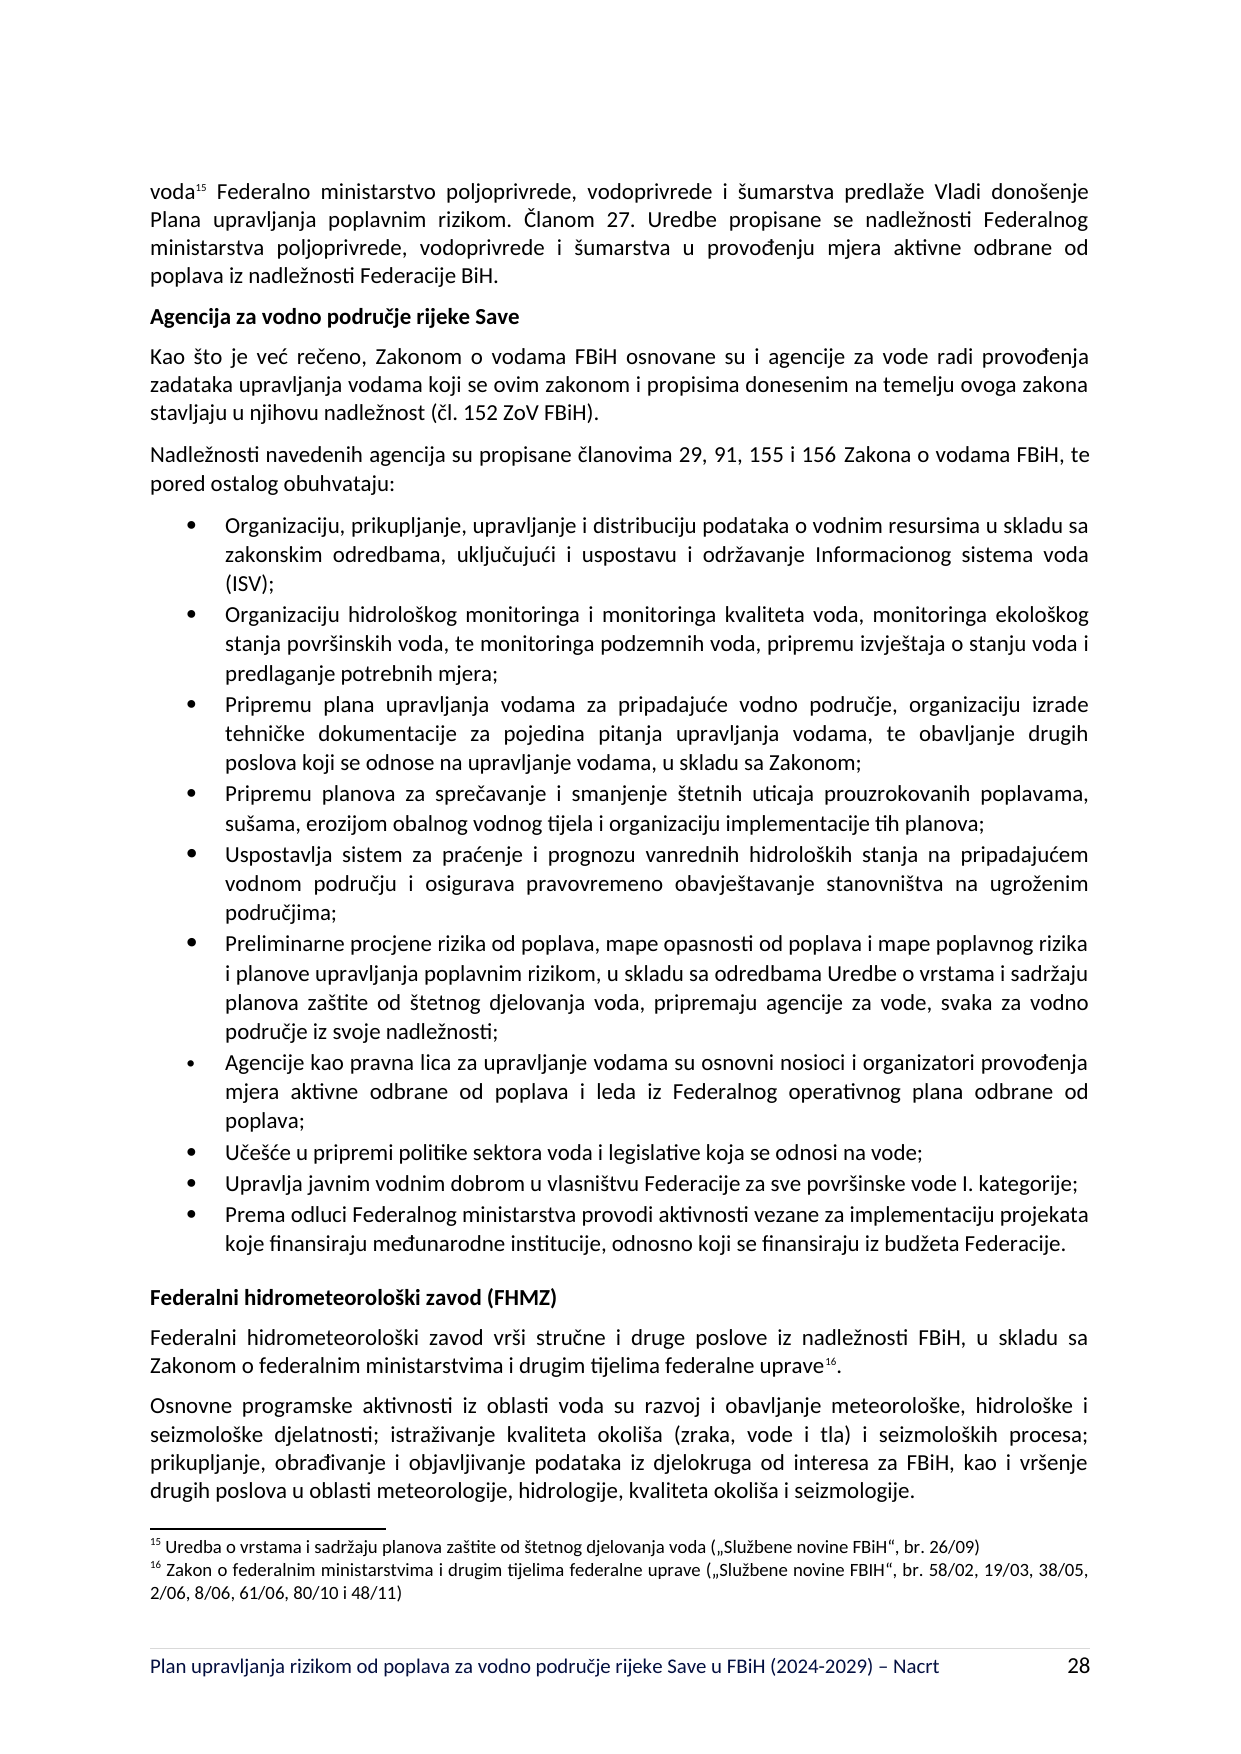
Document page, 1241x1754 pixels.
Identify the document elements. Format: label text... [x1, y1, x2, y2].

text Osnovne programske aktivnosti iz oblasti voda su razvoj i obavljanje meteorološke, hidrološke i seizmološke djelatnosti; istraživanje kvaliteta okoliša (zraka, vode i tla) i seizmoloških procesa; prikupljanje, obrađivanje i objavljivanje podataka iz djelokruga od interesa za FBiH, kao i vršenje drugih poslova u oblasti meteorologije, hidrologije, kvaliteta okoliša i seizmologije. [150, 1392, 1090, 1504]
text Federalni hidrometeorološki zavod (FHMZ) [150, 1283, 1090, 1311]
list Učešće u pripremi politike sektora voda i legislative koja se odnosi na vode; [187, 1137, 1090, 1166]
text Agencija za vodno područje rijeke Save [150, 302, 1090, 330]
list Upravlja javnim vodnim dobrom u vlasništvu Federacije za sve površinske vode I. kategorije; [187, 1168, 1090, 1197]
text Kao što je već rečeno, Zakonom o vodama FBiH osnovane su i agencije za vode radi provođenja zadataka upravljanja vodama koji se ovim zakonom i propisima donesenim na temelju ovoga zakona stavljaju u njihovu nadležnost (čl. 152 ZoV FBiH). [150, 342, 1090, 426]
list Uspostavlja sistem za praćenje i prognozu vanrednih hidroloških stanja na pripadajućem vodnom području i osigurava pravovremeno obavještavanje stanovništva na ugroženim područjima; [187, 839, 1090, 926]
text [150, 177, 1090, 289]
list Agencije kao pravna lica za upravljanje vodama su osnovni nosioci i organizatori provođenja mjera aktivne odbrane od poplava i leda iz Federalnog operativnog plana odbrane od poplava; [187, 1047, 1090, 1135]
list Pripremu plana upravljanja vodama za pripadajuće vodno područje, organizaciju izrade tehničke dokumentacije za pojedina pitanja upravljanja vodama, te obavljanje drugih poslova koji se odnose na upravljanje vodama, u skladu sa Zakonom; [187, 689, 1090, 776]
list Prema odluci Federalnog ministarstva provodi aktivnosti vezane za implementaciju projekata koje finansiraju međunarodne institucije, odnosno koji se finansiraju iz budžeta Federacije. [187, 1199, 1090, 1258]
text Nadležnosti navedenih agencija su propisane članovima 29, 91, 155 i 156 Zakona o vodama FBiH, te pored ostalog obuhvataju: [150, 439, 1090, 497]
list Organizaciju, prikupljanje, upravljanje i distribuciju podataka o vodnim resursima u skladu sa zakonskim odredbama, uključujući i uspostavu i održavanje Informacionog sistema voda (ISV); [187, 510, 1090, 597]
list Pripremu planova za sprečavanje i smanjenje štetnih uticaja prouzrokovanih poplavama, sušama, erozijom obalnog vodnog tijela i organizaciju implementacije tih planova; [187, 778, 1090, 837]
list Preliminarne procjene rizika od poplava, mape opasnosti od poplava i mape poplavnog rizika i planove upravljanja poplavnim rizikom, u skladu sa odredbama Uredbe o vrstama i sadržaju planova zaštite od štetnog djelovanja voda, pripremaju agencije za vode, svaka za vodno područje iz svoje nadležnosti; [187, 928, 1090, 1045]
text Federalni hidrometeorološki zavod vrši stručne i druge poslove iz nadležnosti FBiH, u skladu sa Zakonom o federalnim ministarstvima i drugim tijelima federalne uprave. [150, 1323, 1090, 1379]
list Organizaciju hidrološkog monitoringa i monitoringa kvaliteta voda, monitoringa ekološkog stanja površinskih voda, te monitoringa podzemnih voda, pripremu izvještaja o stanju voda i predlaganje potrebnih mjera; [187, 599, 1090, 687]
